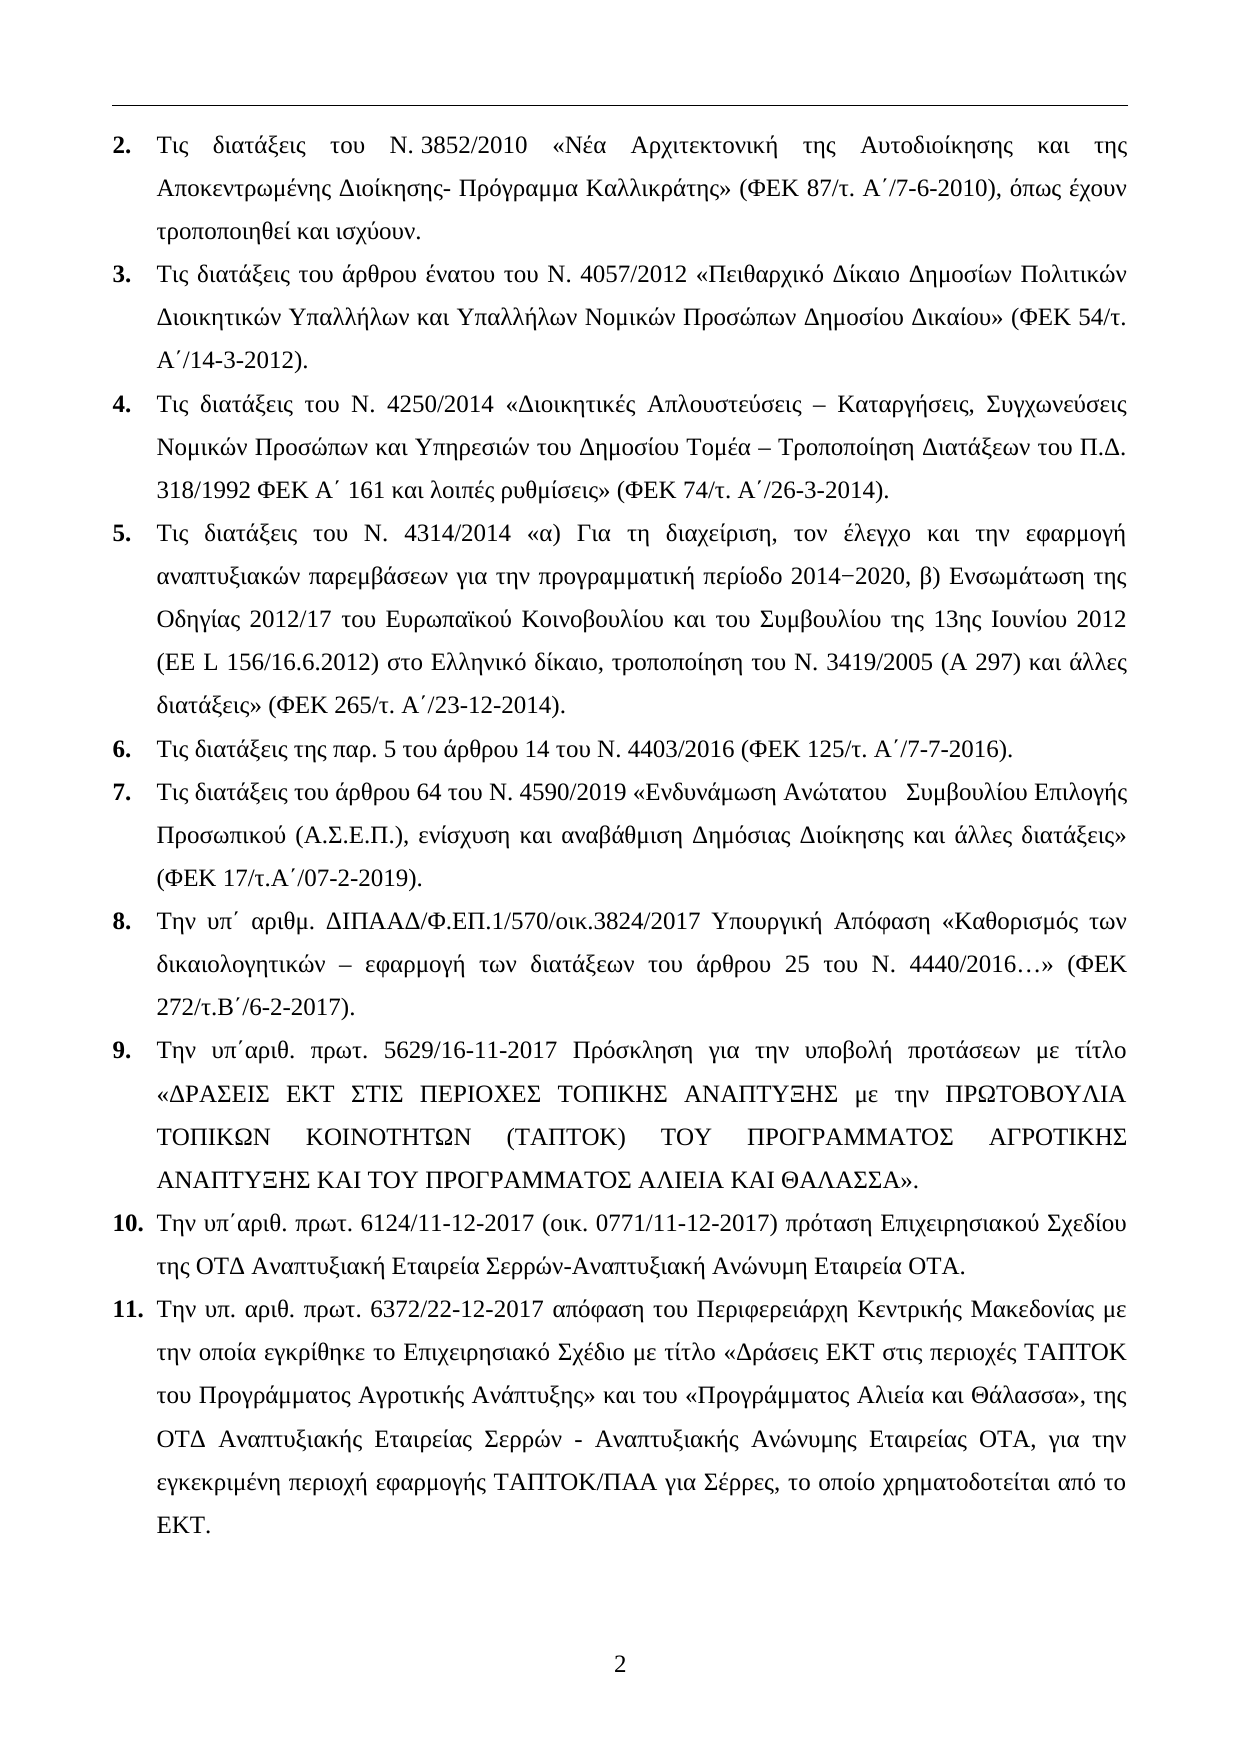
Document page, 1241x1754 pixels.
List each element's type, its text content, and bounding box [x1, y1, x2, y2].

list Τις διατάξεις της παρ. 5 του άρθρου 14 του Ν. 4403/2016 (ΦΕΚ 125/τ. Α΄/7-7-2016). [112, 734, 1128, 762]
list Την υπ΄αριθ. πρωτ. 5629/16-11-2017 Πρόσκληση για την υποβολή προτάσεων με τίτλο «ΔΡΑΣΕΙΣ ΕΚΤ ΣΤΙΣ ΠΕΡΙΟΧΕΣ ΤΟΠΙΚΗΣ ΑΝΑΠΤΥΞΗΣ με την ΠΡΩΤΟΒΟΥΛΙΑ ΤΟΠΙΚΩΝ ΚΟΙΝΟΤΗΤΩΝ (ΤΑΠΤΟΚ) ΤΟΥ ΠΡΟΓΡΑΜΜΑΤΟΣ ΑΓΡΟΤΙΚΗΣ ΑΝΑΠΤΥΞΗΣ ΚΑΙ ΤΟΥ ΠΡΟΓΡΑΜΜΑΤΟΣ ΑΛΙΕΙΑ ΚΑΙ ΘΑΛΑΣΣΑ». [112, 1036, 1128, 1194]
list Τις διατάξεις του Ν. 3852/2010 «Νέα Αρχιτεκτονική της Αυτοδιοίκησης και της Αποκεντρωμένης Διοίκησης- Πρόγραμμα Καλλικράτης» (ΦΕΚ 87/τ. Α΄/7-6-2010), όπως έχουν τροποποιηθεί και ισχύουν. [112, 130, 1128, 245]
list Την υπ΄ αριθμ. ΔΙΠΑΑΔ/Φ.ΕΠ.1/570/οικ.3824/2017 Υπουργική Απόφαση «Καθορισμός των δικαιολογητικών – εφαρμογή των διατάξεων του άρθρου 25 του Ν. 4440/2016…» (ΦΕΚ 272/τ.Β΄/6-2-2017). [112, 906, 1128, 1021]
list Τις διατάξεις του Ν. 4314/2014 «α) Για τη διαχείριση, τον έλεγχο και την εφαρμογή αναπτυξιακών παρεμβάσεων για την προγραμματική περίοδο 2014−2020, β) Ενσωμάτωση της Οδηγίας 2012/17 του Ευρωπαϊκού Κοινοβουλίου και του Συμβουλίου της 13ης Ιουνίου 2012 (ΕΕ L 156/16.6.2012) στο Ελληνικό δίκαιο, τροποποίηση του Ν. 3419/2005 (Α 297) και άλλες διατάξεις» (ΦΕΚ 265/τ. Α΄/23-12-2014). [112, 518, 1128, 719]
list Tην υπ. αριθ. πρωτ. 6372/22-12-2017 απόφαση του Περιφερειάρχη Κεντρικής Μακεδονίας με την οποία εγκρίθηκε το Επιχειρησιακό Σχέδιο με τίτλο «Δράσεις ΕΚΤ στις περιοχές ΤΑΠΤΟΚ του Προγράμματος Αγροτικής Ανάπτυξης» και του «Προγράμματος Αλιεία και Θάλασσα», της ΟΤΔ Αναπτυξιακής Εταιρείας Σερρών - Αναπτυξιακής Ανώνυμης Εταιρείας ΟΤΑ, για την εγκεκριμένη περιοχή εφαρμογής ΤΑΠΤΟΚ/ΠΑΑ για Σέρρες, το οποίο χρηματοδοτείται από το ΕΚΤ. [112, 1294, 1128, 1539]
list Τις διατάξεις του άρθρου ένατου του Ν. 4057/2012 «Πειθαρχικό Δίκαιο Δημοσίων Πολιτικών Διοικητικών Υπαλλήλων και Υπαλλήλων Νομικών Προσώπων Δημοσίου Δικαίου» (ΦΕΚ 54/τ. Α΄/14-3-2012). [112, 259, 1128, 374]
list Τις διατάξεις του άρθρου 64 του Ν. 4590/2019 «Ενδυνάμωση Ανώτατου Συμβουλίου Επιλογής Προσωπικού (Α.Σ.Ε.Π.), ενίσχυση και αναβάθμιση Δημόσιας Διοίκησης και άλλες διατάξεις» (ΦΕΚ 17/τ.Α΄/07-2-2019). [112, 777, 1128, 892]
list Τις διατάξεις του Ν. 4250/2014 «Διοικητικές Απλουστεύσεις – Καταργήσεις, Συγχωνεύσεις Νομικών Προσώπων και Υπηρεσιών του Δημοσίου Τομέα – Τροποποίηση Διατάξεων του Π.Δ. 318/1992 ΦΕΚ Α΄ 161 και λοιπές ρυθμίσεις» (ΦΕΚ 74/τ. Α΄/26-3-2014). [112, 389, 1128, 504]
list Την υπ΄αριθ. πρωτ. 6124/11-12-2017 (οικ. 0771/11-12-2017) πρόταση Επιχειρησιακού Σχεδίου της ΟΤΔ Αναπτυξιακή Εταιρεία Σερρών-Αναπτυξιακή Ανώνυμη Εταιρεία ΟΤΑ. [112, 1208, 1128, 1280]
